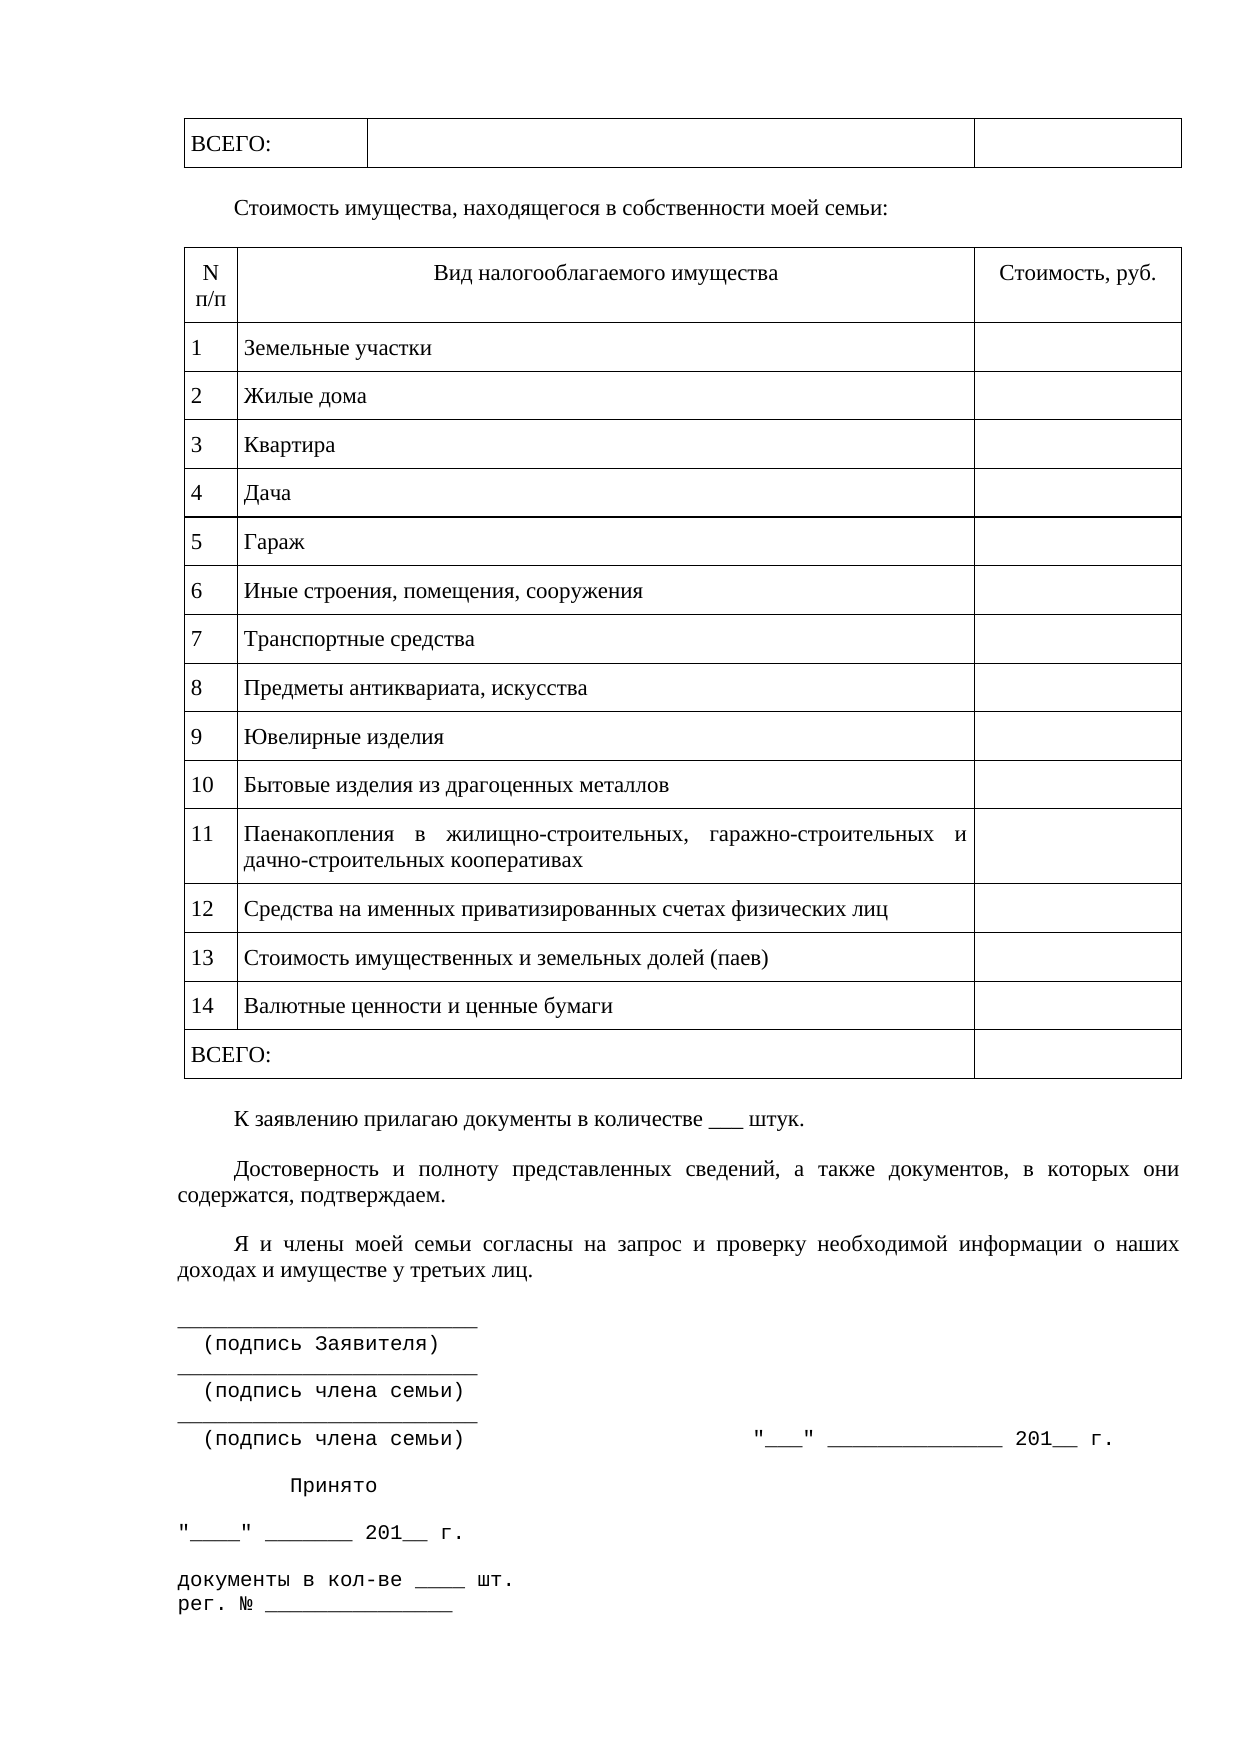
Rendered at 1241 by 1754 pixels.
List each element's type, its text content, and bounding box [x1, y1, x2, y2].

table_cell [975, 884, 1181, 932]
table_cell [975, 664, 1181, 711]
text рег. № _______________ [177, 1593, 1181, 1617]
table_header Вид налогооблагаемого имущества [238, 248, 974, 322]
text "____" _______ 201__ г. [177, 1522, 1181, 1546]
table_cell Паенакопления в жилищно-строительных, гаражно-строительных и дачно-строительных кооперативах [238, 809, 974, 883]
table_cell 4 [185, 469, 237, 516]
table_cell 14 [185, 982, 237, 1029]
table_cell [975, 420, 1181, 468]
table_cell 1 [185, 323, 237, 371]
text (подпись члена семьи) "___" ______________ 201__ г. [177, 1427, 1181, 1451]
table_cell Бытовые изделия из драгоценных металлов [238, 761, 974, 808]
table_cell 8 [185, 664, 237, 711]
text ________________________ [177, 1357, 1181, 1380]
table_cell [975, 982, 1181, 1029]
text ________________________ [177, 1404, 1181, 1427]
table_cell Иные строения, помещения, сооружения [238, 566, 974, 614]
table_cell Ювелирные изделия [238, 712, 974, 760]
table_cell [368, 119, 974, 167]
table_cell 5 [185, 518, 237, 565]
table_cell [975, 119, 1181, 167]
table_cell Гараж [238, 518, 974, 565]
table_cell ВСЕГО: [185, 1030, 974, 1078]
table_cell [975, 933, 1181, 981]
table_cell 10 [185, 761, 237, 808]
text документы в кол-ве ____ шт. [177, 1569, 1181, 1593]
table_cell 6 [185, 566, 237, 614]
table_cell 11 [185, 809, 237, 883]
table_cell [975, 615, 1181, 662]
table_cell Земельные участки [238, 323, 974, 371]
table_cell Предметы антиквариата, искусства [238, 664, 974, 711]
text (подпись члена семьи) [177, 1380, 1181, 1404]
table_cell 7 [185, 615, 237, 662]
text К заявлению прилагаю документы в количестве ___ штук. [177, 1105, 1181, 1132]
text Достоверность и полноту представленных сведений, а также документов, в которых они содержатся, подтверждаем. [177, 1154, 1181, 1207]
table_cell Дача [238, 469, 974, 516]
table_cell 3 [185, 420, 237, 468]
table_cell [975, 372, 1181, 419]
table_cell 2 [185, 372, 237, 419]
text Принято [177, 1475, 1181, 1498]
table_cell ВСЕГО: [185, 119, 367, 167]
table_cell Транспортные средства [238, 615, 974, 662]
table_cell Стоимость имущественных и земельных долей (паев) [238, 933, 974, 981]
text (подпись Заявителя) [177, 1333, 1181, 1357]
table_cell 12 [185, 884, 237, 932]
table_cell [975, 518, 1181, 565]
table_cell [975, 761, 1181, 808]
table_cell [975, 323, 1181, 371]
text ________________________ [177, 1309, 1181, 1333]
table_cell 9 [185, 712, 237, 760]
text Стоимость имущества, находящегося в собственности моей семьи: [177, 194, 1181, 221]
table_header Стоимость, руб. [975, 248, 1181, 322]
table_cell [975, 469, 1181, 516]
table_cell Квартира [238, 420, 974, 468]
table_cell Жилые дома [238, 372, 974, 419]
table_cell [975, 809, 1181, 883]
table_cell [975, 566, 1181, 614]
text Я и члены моей семьи согласны на запрос и проверку необходимой информации о наших доходах и имуществе у третьих лиц. [177, 1230, 1181, 1283]
table_cell Валютные ценности и ценные бумаги [238, 982, 974, 1029]
table_cell [975, 712, 1181, 760]
table_header N п/п [185, 248, 237, 322]
table_cell [975, 1030, 1181, 1078]
table_cell Средства на именных приватизированных счетах физических лиц [238, 884, 974, 932]
table_cell 13 [185, 933, 237, 981]
